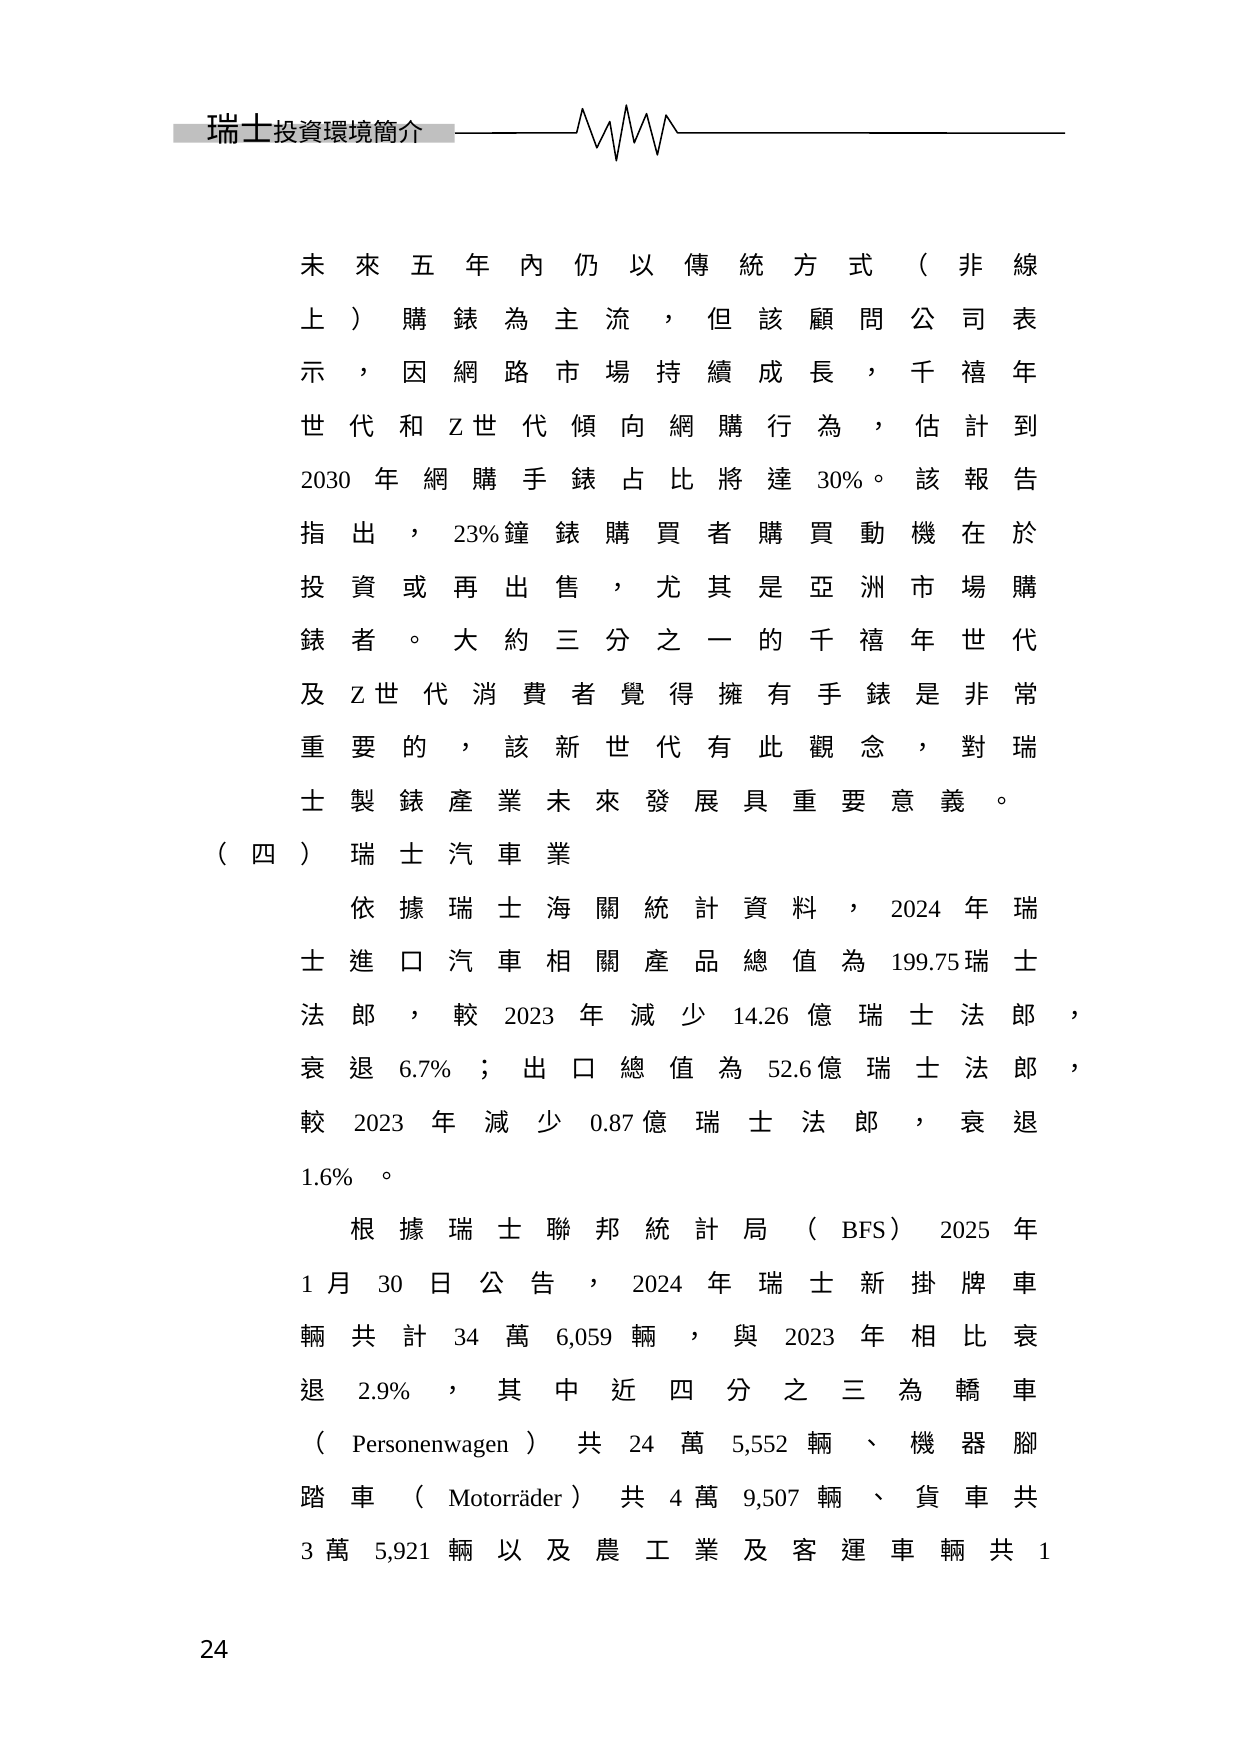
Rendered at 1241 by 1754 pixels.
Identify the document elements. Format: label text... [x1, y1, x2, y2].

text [276, 237, 1063, 826]
text 依據瑞士海關統計資料，2024年瑞士進口汽車相關產品總值為199.75瑞士法郎，較2023年減少14.26億瑞士法郎，衰退6.7%；出口總值為52.6億瑞士法郎，較2023年減少0.87億瑞士法郎，衰退1.6%。 [276, 880, 1063, 1201]
text （四）瑞士汽車業 [202, 826, 1063, 880]
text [276, 1201, 1063, 1576]
